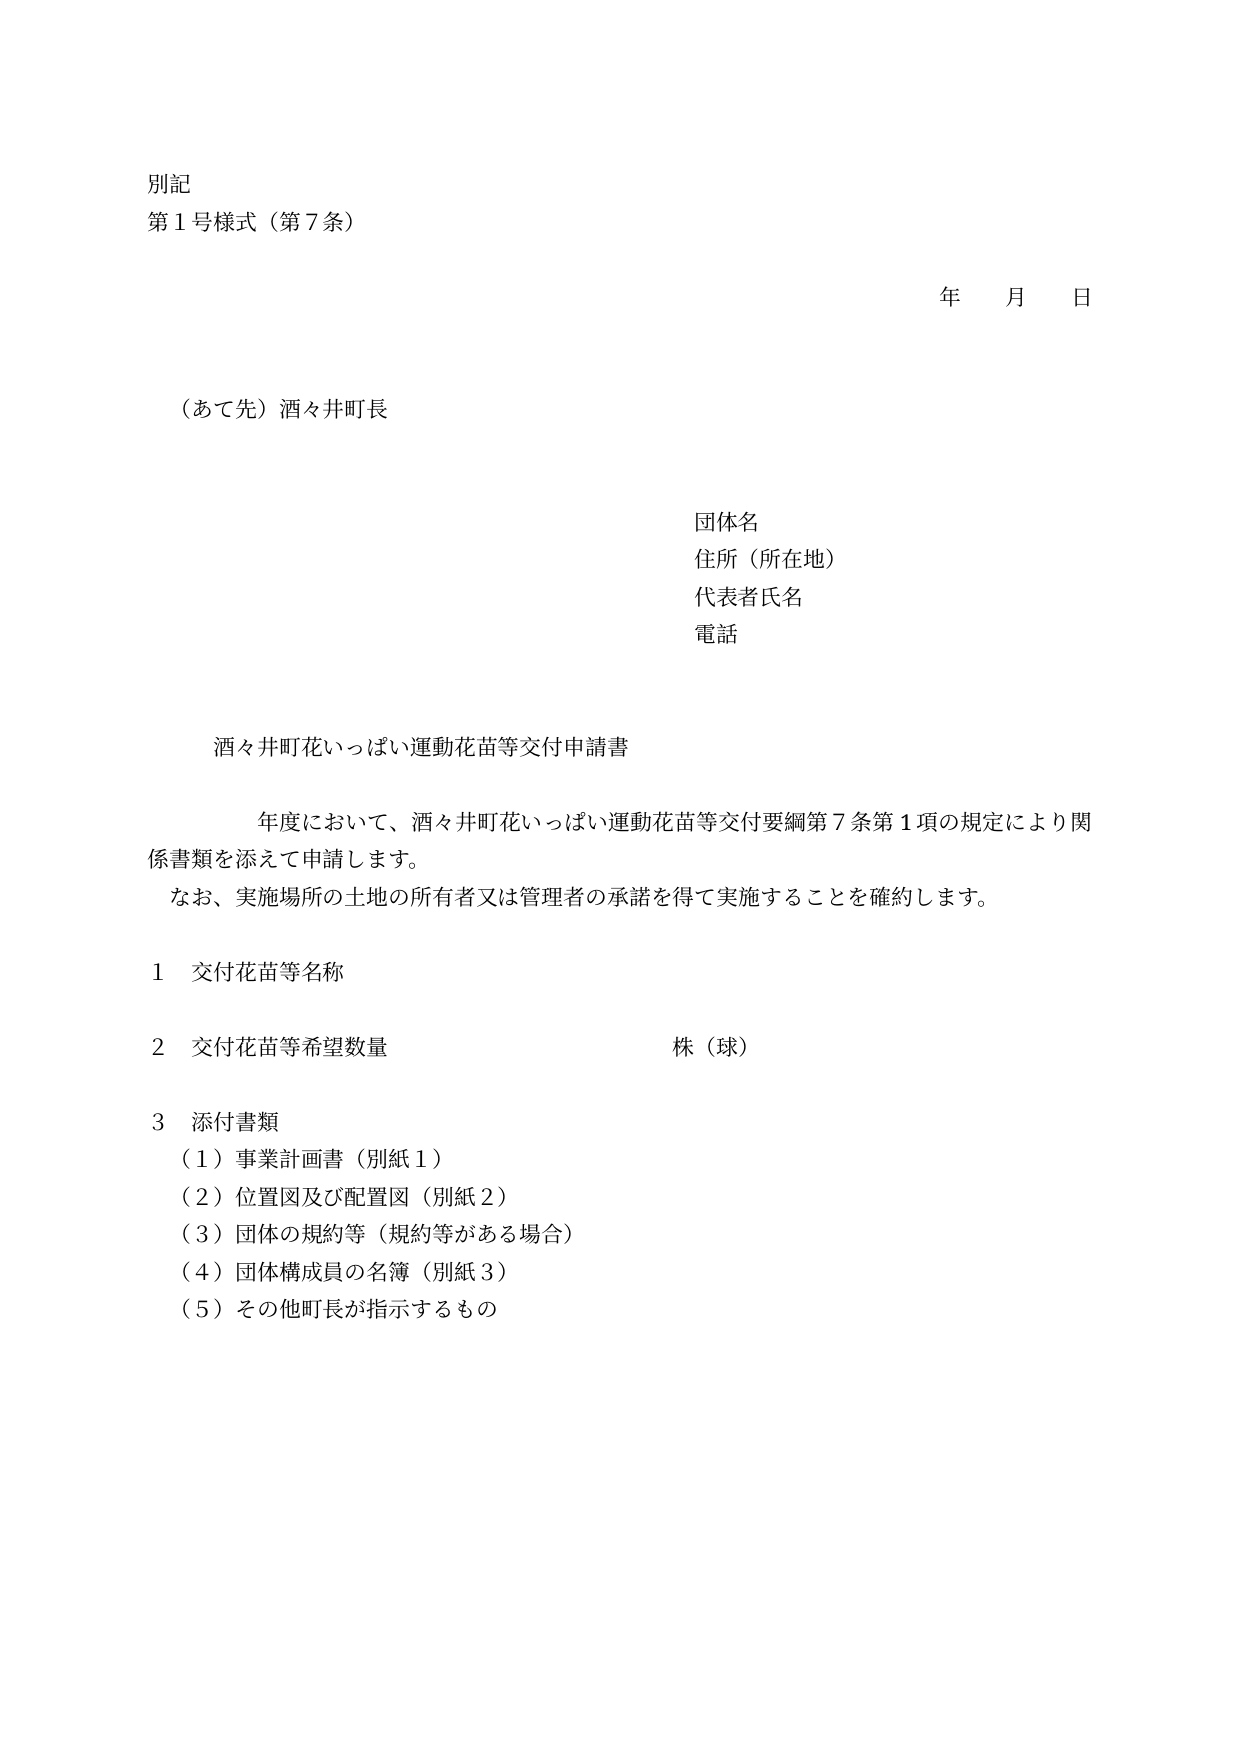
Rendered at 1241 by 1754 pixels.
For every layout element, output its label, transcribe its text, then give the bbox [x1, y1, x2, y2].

text （４）団体構成員の名簿（別紙３） [148, 1252, 1092, 1289]
text 住所（所在地） [148, 539, 1092, 577]
text （１）事業計画書（別紙１） [148, 1139, 1092, 1177]
text （あて先）酒々井町長 [148, 389, 1092, 427]
text ３ 添付書類 [148, 1102, 1092, 1139]
text 代表者氏名 [148, 577, 1092, 614]
text ２ 交付花苗等希望数量 株（球） [148, 1027, 1092, 1064]
text なお、実施場所の土地の所有者又は管理者の承諾を得て実施することを確約します。 [148, 877, 1092, 914]
text 年度において、酒々井町花いっぱい運動花苗等交付要綱第７条第1項の規定により関係書類を添えて申請します。 [148, 802, 1092, 877]
text （５）その他町長が指示するもの [148, 1289, 1092, 1327]
text 別記 [148, 164, 1092, 202]
text （３）団体の規約等（規約等がある場合） [148, 1214, 1092, 1252]
text 年 月 日 [148, 277, 1092, 314]
text １ 交付花苗等名称 [148, 952, 1092, 989]
text 団体名 [148, 502, 1092, 539]
text 第１号様式（第７条） [148, 202, 1092, 239]
text 酒々井町花いっぱい運動花苗等交付申請書 [148, 727, 1092, 764]
text （２）位置図及び配置図（別紙２） [148, 1177, 1092, 1214]
text 電話 [148, 614, 1092, 652]
